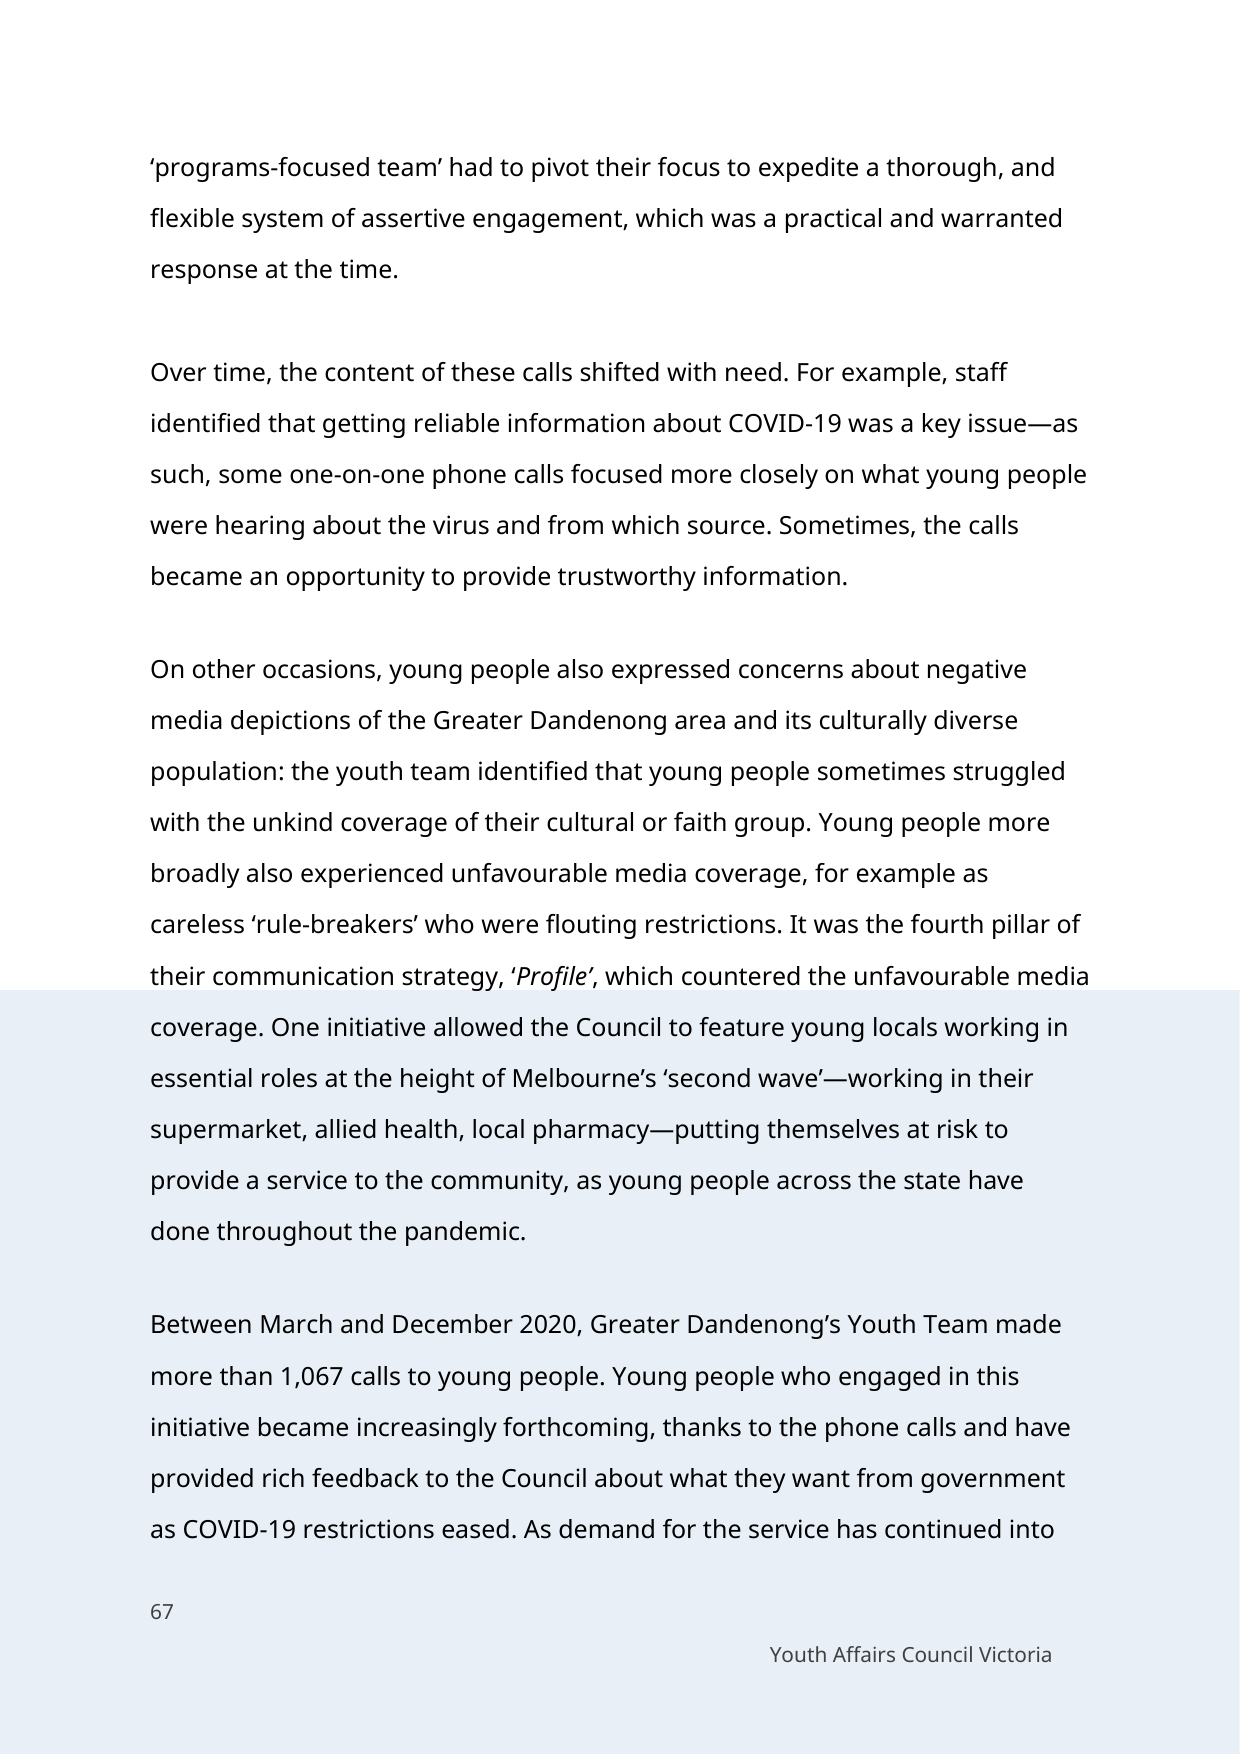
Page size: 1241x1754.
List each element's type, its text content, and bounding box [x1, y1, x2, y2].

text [150, 150, 1090, 286]
text Over time, the content of these calls shifted with need. For example, staff identified that getting reliable information about COVID-19 was a key issue—as such, some one-on-one phone calls focused more closely on what young people were hearing about the virus and from which source. Sometimes, the calls became an opportunity to provide trustworthy information. [150, 354, 1090, 592]
text On other occasions, young people also expressed concerns about negative media depictions of the Greater Dandenong area and its culturally diverse population: the youth team identified that young people sometimes struggled with the unkind coverage of their cultural or faith group. Young people more broadly also experienced unfavourable media coverage, for example as careless ‘rule-breakers’ who were flouting restrictions. It was the fourth pillar of their communication strategy, ‘Profile’, which countered the unfavourable media coverage. One initiative allowed the Council to feature young locals working in essential roles at the height of Melbourne’s ‘second wave’—working in their supermarket, allied health, local pharmacy—putting themselves at risk to provide a service to the community, as young people across the state have done throughout the pandemic. [150, 652, 1090, 1247]
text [150, 1307, 1090, 1545]
